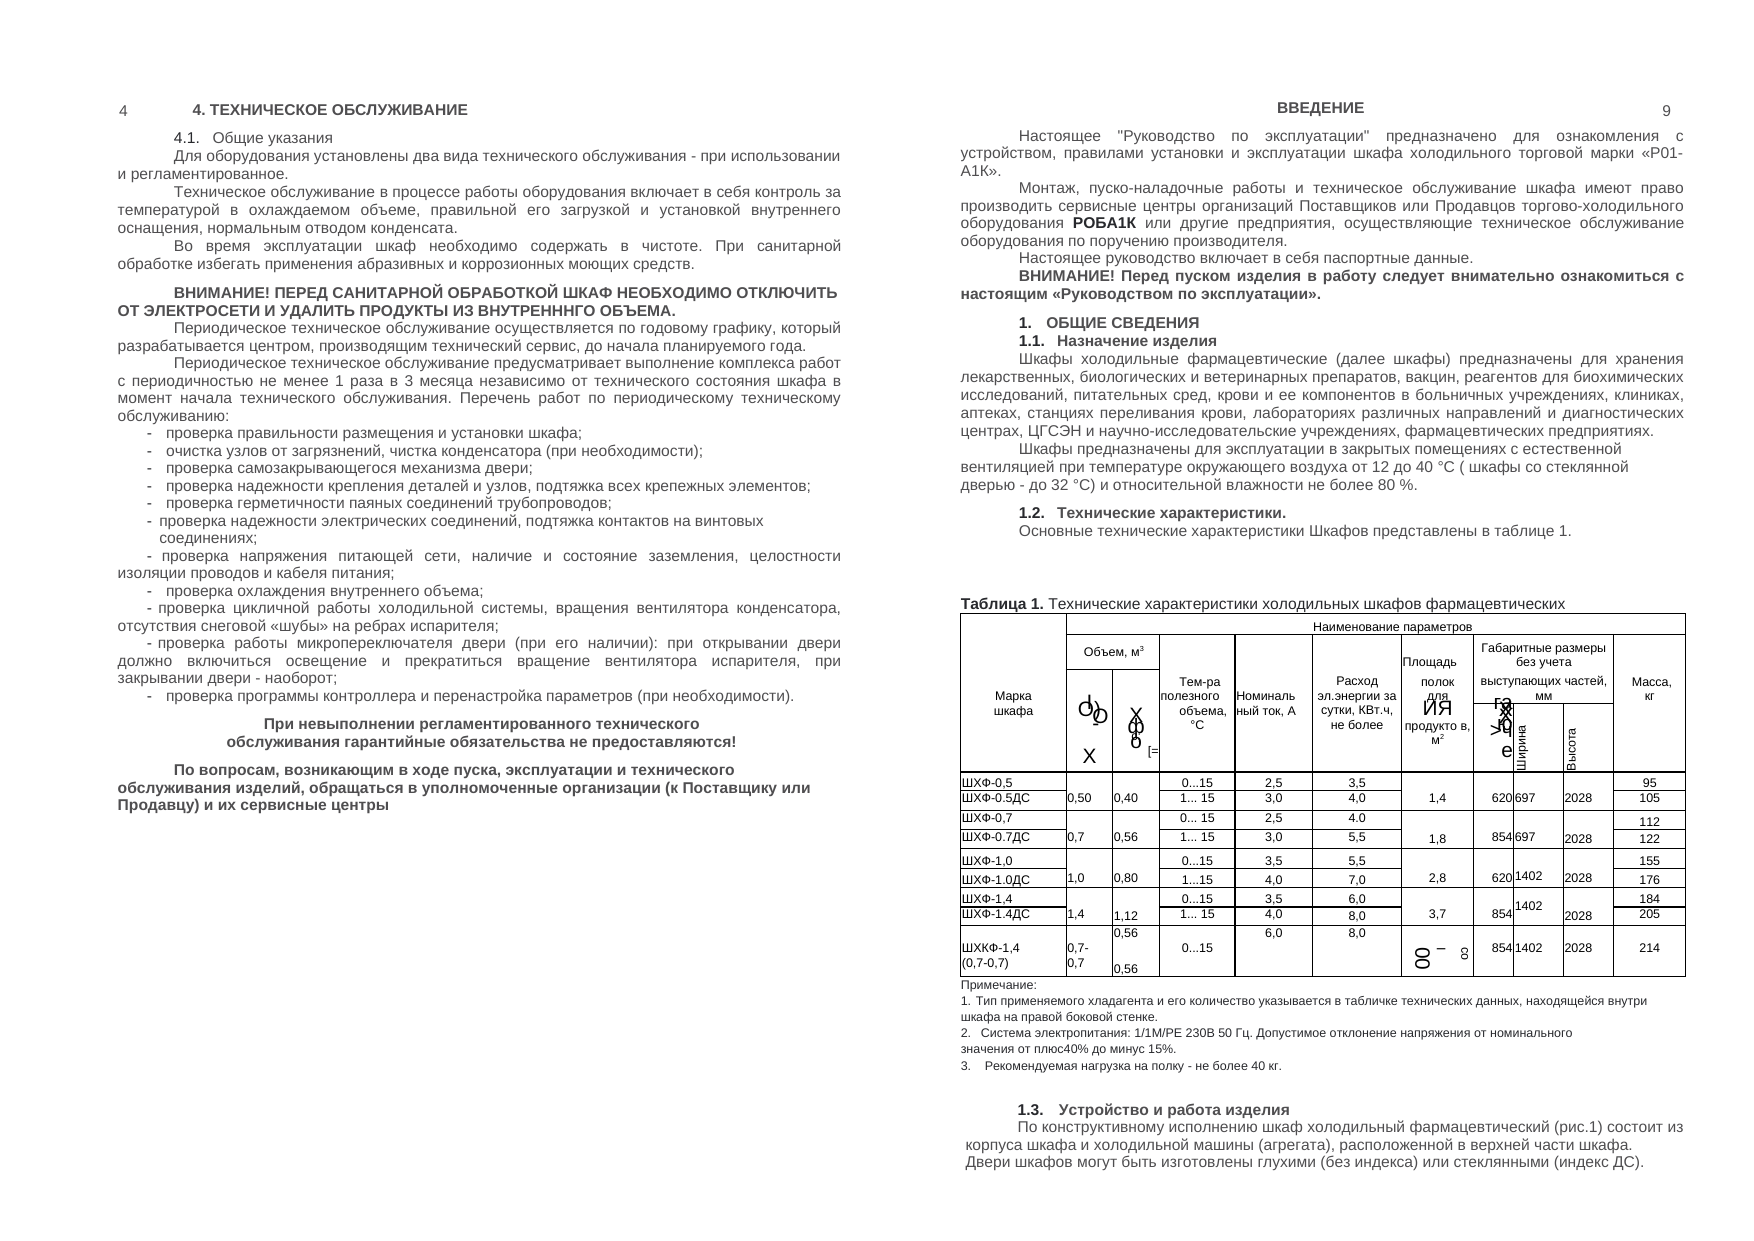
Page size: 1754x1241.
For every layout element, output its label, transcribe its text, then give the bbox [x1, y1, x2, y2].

text ВВЕДЕНИЕ [960, 99, 1681, 117]
text Основные технические характеристики Шкафов представлены в таблице 1. [960, 522, 1685, 540]
text По вопросам, возникающим в ходе пуска, эксплуатации и технического обслуживания изделий, обращаться в уполномоченные организации (к Поставщику или Продавцу) и их сервисные центры [117, 762, 842, 814]
list очистка узлов от загрязнений, чистка конденсатора (при необходимости); [117, 442, 842, 460]
text ВНИМАНИЕ! ПЕРЕД САНИТАРНОЙ ОБРАБОТКОЙ ШКАФ НЕОБХОДИМО ОТКЛЮЧИТЬ ОТ ЭЛЕКТРОСЕТИ И УДАЛИТЬ ПРОДУКТЫ ИЗ ВНУТРЕНННГО ОБЪЕМА. [117, 284, 842, 320]
text ВНИМАНИЕ! Перед пуском изделия в работу следует внимательно ознакомиться с настоящим «Руководством по эксплуатации». [960, 267, 1685, 303]
text Шкафы холодильные фармацевтические (далее шкафы) предназначены для хранения лекарственных, биологических и ветеринарных препаратов, вакцин, реагентов для биохимических исследований, питательных сред, крови и ее компонентов в больничных учреждениях, клиниках, аптеках, станциях переливания крови, лабораториях различных направлений и диагностических центрах, ЦГСЭН и научно-исследовательские учреждениях, фармацевтических предприятиях. [960, 350, 1685, 440]
text Во время эксплуатации шкаф необходимо содержать в чистоте. При санитарной обработке избегать применения абразивных и коррозионных моющих средств. [117, 237, 842, 273]
list проверка надежности электрических соединений, подтяжка контактов на винтовых соединениях; [147, 512, 842, 547]
list Устройство и работа изделия [965, 977, 1685, 1119]
text Техническое обслуживание в процессе работы оборудования включает в себя контроль за температурой в охлаждаемом объеме, правильной его загрузкой и установкой внутреннего оснащения, нормальным отводом конденсата. [117, 183, 842, 237]
list проверка самозакрывающегося механизма двери; [117, 460, 842, 477]
list Назначение изделия [960, 332, 1685, 350]
text Шкафы предназначены для эксплуатации в закрытых помещениях с естественной вентиляцией при температуре окружающего воздуха от 12 до 40 °С ( шкафы со стеклянной дверью - до 32 °С) и относительной влажности не более 80 %. [960, 440, 1685, 494]
list проверка цикличной работы холодильной системы, вращения вентилятора конденсатора, отсутствия снеговой «шубы» на ребрах испарителя; [117, 600, 842, 635]
text По конструктивному исполнению шкаф холодильный фармацевтический (рис.1) состоит из корпуса шкафа и холодильной машины (агрегата), расположенной в верхней части шкафа. [965, 1119, 1685, 1154]
list проверка охлаждения внутреннего объема; [117, 582, 842, 600]
list проверка правильности размещения и установки шкафа; [117, 425, 842, 442]
text Настоящее "Руководство по эксплуатации" предназначено для ознакомления с устройством, правилами установки и эксплуатации шкафа холодильного торговой марки «Р01-А1К». [960, 127, 1685, 180]
text Периодическое техническое обслуживание предусматривает выполнение комплекса работ с периодичностью не менее 1 раза в 3 месяца независимо от технического состояния шкафа в момент начала технического обслуживания. Перечень работ по периодическому техническому обслуживанию: [117, 355, 842, 425]
list проверка напряжения питающей сети, наличие и состояние заземления, целостности изоляции проводов и кабеля питания; [117, 547, 842, 582]
list проверка надежности крепления деталей и узлов, подтяжка всех крепежных элементов; [117, 477, 842, 495]
text 4. ТЕХНИЧЕСКОЕ ОБСЛУЖИВАНИЕ [192, 102, 842, 119]
text Периодическое техническое обслуживание осуществляется по годовому графику, который разрабатывается центром, производящим технический сервис, до начала планируемого года. [117, 320, 842, 355]
list проверка работы микропереключателя двери (при его наличии): при открывании двери должно включиться освещение и прекратиться вращение вентилятора испарителя, при закрывании двери - наоборот; [117, 635, 842, 687]
text Настоящее руководство включает в себя паспортные данные. [960, 250, 1685, 267]
list проверка герметичности паяных соединений трубопроводов; [117, 495, 842, 512]
list Общие указания [117, 129, 842, 147]
text При невыполнении регламентированного технического обслуживания гарантийные обязательства не предоставляются! [122, 715, 842, 751]
list проверка программы контроллера и перенастройка параметров (при необходимости). [117, 687, 842, 705]
text Монтаж, пуско-наладочные работы и техническое обслуживание шкафа имеют право производить сервисные центры организаций Поставщиков или Продавцов торгово-холодильного оборудования РОБА1К или другие предприятия, осуществляющие техническое обслуживание оборудования по поручению производителя. [960, 180, 1685, 250]
list Технические характеристики. [960, 505, 1685, 522]
text Для оборудования установлены два вида технического обслуживания - при использовании и регламентированное. [117, 147, 842, 183]
list ОБЩИЕ СВЕДЕНИЯ [960, 314, 1685, 332]
text Двери шкафов могут быть изготовлены глухими (без индекса) или стеклянными (индекс ДС). [965, 1154, 1685, 1171]
